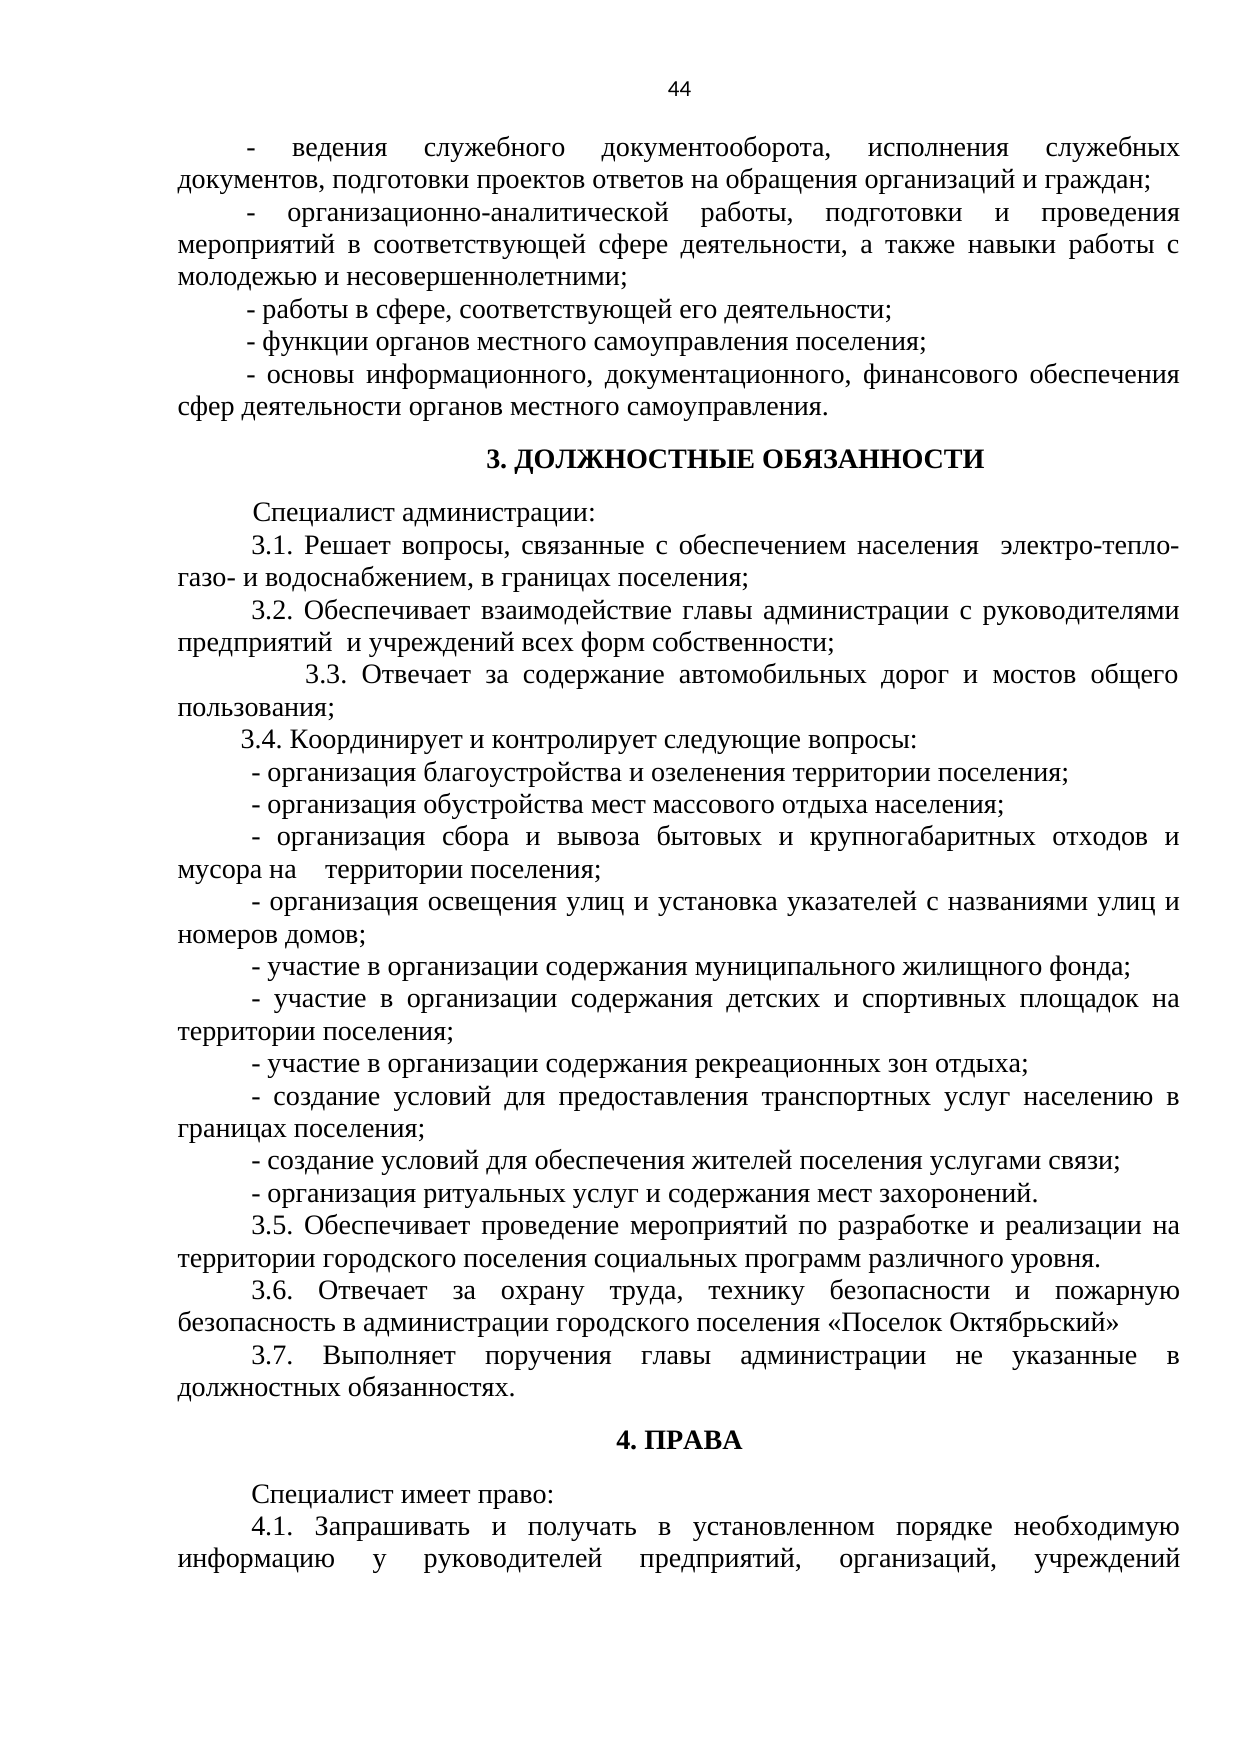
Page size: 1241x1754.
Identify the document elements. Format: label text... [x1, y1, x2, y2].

text - участие в организации содержания рекреационных зон отдыха; [177, 1046, 1181, 1079]
text - основы информационного, документационного, финансового обеспечения сфер деятельности органов местного самоуправления. [177, 357, 1181, 421]
text - функции органов местного самоуправления поселения; [246, 324, 1181, 357]
text 3.7. Выполняет поручения главы администрации не указанные в должностных обязанностях. [177, 1338, 1181, 1403]
text - организация благоустройства и озеленения территории поселения; [177, 755, 1181, 787]
text 3.6. Отвечает за охрану труда, технику безопасности и пожарную безопасность в администрации городского поселения «Поселок Октябрьский» [177, 1273, 1181, 1338]
text 3.5. Обеспечивает проведение мероприятий по разработке и реализации на территории городского поселения социальных программ различного уровня. [177, 1208, 1181, 1273]
text 3.1. Решает вопросы, связанные с обеспечением населения электро-тепло-газо- и водоснабжением, в границах поселения; [177, 528, 1181, 593]
text - организационно-аналитической работы, подготовки и проведения мероприятий в соответствующей сфере деятельности, а также навыки работы с молодежью и несовершеннолетними; [177, 195, 1181, 292]
text Специалист администрации: [177, 496, 1181, 528]
text - участие в организации содержания детских и спортивных площадок на территории поселения; [177, 981, 1181, 1046]
text Специалист имеет право: [177, 1477, 1181, 1509]
text - работы в сфере, соответствующей его деятельности; [246, 292, 1181, 324]
text - организация ритуальных услуг и содержания мест захоронений. [177, 1176, 1181, 1208]
text 3. ДОЛЖНОСТНЫЕ ОБЯЗАННОСТИ [290, 442, 1181, 475]
text - организация обустройства мест массового отдыха населения; [177, 787, 1181, 819]
text - участие в организации содержания муниципального жилищного фонда; [177, 949, 1181, 981]
text - создание условий для обеспечения жителей поселения услугами связи; [177, 1143, 1181, 1176]
text 3.2. Обеспечивает взаимодействие главы администрации с руководителями предприятий и учреждений всех форм собственности; [177, 593, 1181, 657]
text 3.4. Координирует и контролирует следующие вопросы: [177, 722, 1181, 755]
text - организация освещения улиц и установка указателей с названиями улиц и номеров домов; [177, 884, 1181, 949]
text 3.3. Отвечает за содержание автомобильных дорог и мостов общего пользования; [177, 657, 1181, 722]
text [177, 1509, 1181, 1574]
text 4. ПРАВА [177, 1423, 1181, 1456]
text - создание условий для предоставления транспортных услуг населению в границах поселения; [177, 1079, 1181, 1143]
text - ведения служебного документооборота, исполнения служебных документов, подготовки проектов ответов на обращения организаций и граждан; [177, 130, 1181, 195]
text - организация сбора и вывоза бытовых и крупногабаритных отходов и мусора на территории поселения; [177, 819, 1181, 884]
